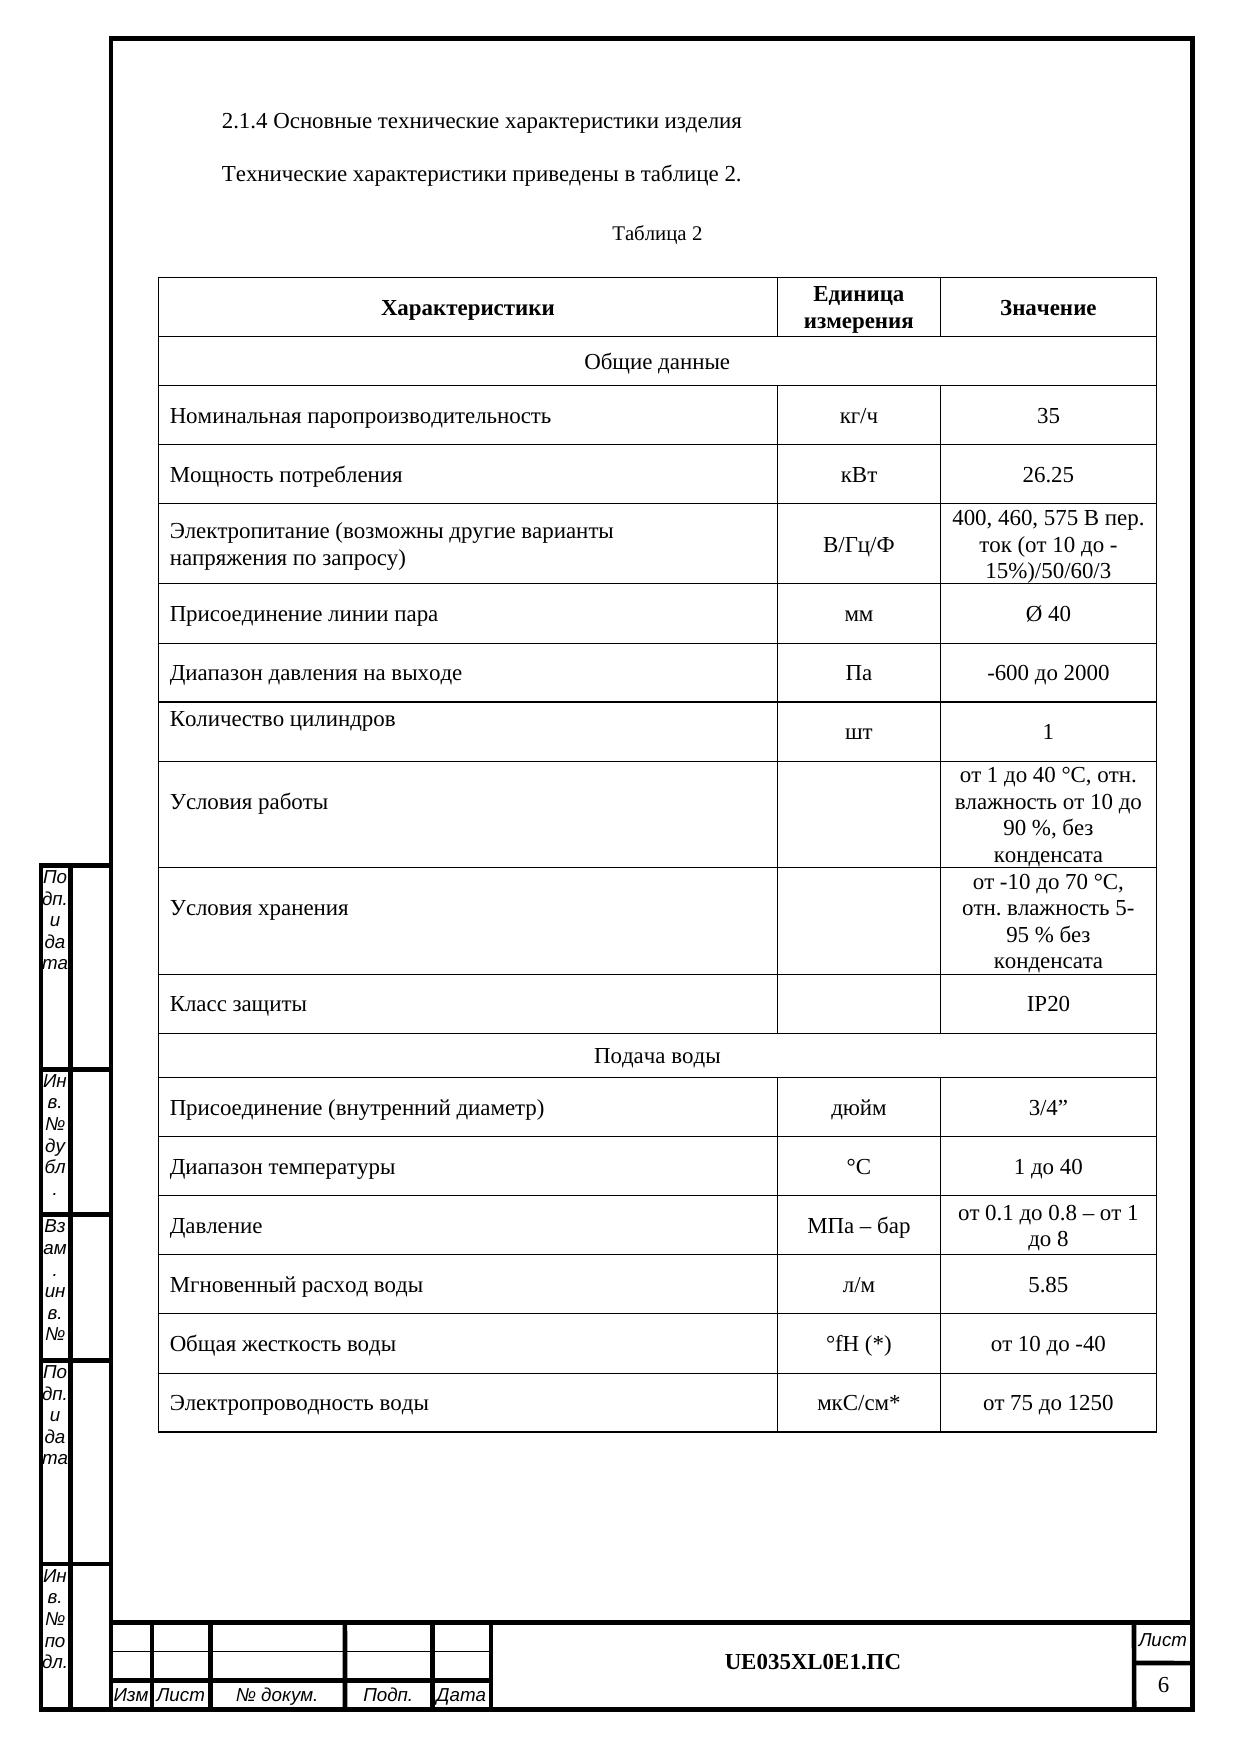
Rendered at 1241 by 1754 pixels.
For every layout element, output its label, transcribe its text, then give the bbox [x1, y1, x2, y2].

table_cell °C [778, 1137, 940, 1195]
table_cell 5.85 [941, 1255, 1156, 1313]
table_cell Подача воды [159, 1034, 1156, 1077]
table_cell Количество цилиндров [159, 703, 777, 761]
table_cell л/м [778, 1255, 940, 1313]
table_cell -600 до 2000 [941, 644, 1156, 701]
table_cell Присоединение (внутренний диаметр) [159, 1078, 777, 1136]
table_header Значение [941, 278, 1156, 336]
table_cell 400, 460, 575 В пер. ток (от 10 до -15%)/50/60/3 [941, 504, 1156, 583]
table_cell Общая жесткость воды [159, 1314, 777, 1372]
table_cell Мгновенный расход воды [159, 1255, 777, 1313]
table_cell Общие данные [159, 337, 1156, 385]
table_cell [778, 975, 940, 1032]
table_cell Давление [159, 1196, 777, 1254]
table_cell Присоединение линии пара [159, 584, 777, 642]
table_cell 3/4” [941, 1078, 1156, 1136]
table_cell Па [778, 644, 940, 701]
table_cell 35 [941, 386, 1156, 444]
table_cell [778, 868, 940, 973]
table_cell от 0.1 до 0.8 – от 1 до 8 [941, 1196, 1156, 1254]
table_cell Диапазон температуры [159, 1137, 777, 1195]
text Технические характеристики приведены в таблице 2. [148, 160, 1167, 186]
table_cell Условия хранения [159, 868, 777, 973]
table_cell шт [778, 703, 940, 761]
table_cell 1 [941, 703, 1156, 761]
table_cell Электропроводность воды [159, 1374, 777, 1431]
table_cell от -10 до 70 °C, отн. влажность 5-95 % без конденсата [941, 868, 1156, 973]
table_cell мм [778, 584, 940, 642]
table_cell Класс защиты [159, 975, 777, 1032]
table_cell В/Гц/Ф [778, 504, 940, 583]
table_cell от 75 до 1250 [941, 1374, 1156, 1431]
table_cell Номинальная паропроизводительность [159, 386, 777, 444]
table_cell Ø 40 [941, 584, 1156, 642]
table_cell от 10 до -40 [941, 1314, 1156, 1372]
table_header Единица измерения [778, 278, 940, 336]
table_cell МПа – бар [778, 1196, 940, 1254]
subtitle 2.1.4 Основные технические характеристики изделия [148, 107, 1167, 134]
table_cell дюйм [778, 1078, 940, 1136]
table_cell Диапазон давления на выходе [159, 644, 777, 701]
table_cell Условия работы [159, 762, 777, 867]
table_cell 1 до 40 [941, 1137, 1156, 1195]
table_cell мкС/см* [778, 1374, 940, 1431]
table_cell Мощность потребления [159, 445, 777, 503]
table_cell °fH (*) [778, 1314, 940, 1372]
table_cell 26.25 [941, 445, 1156, 503]
table_cell Электропитание (возможны другие варианты напряжения по запросу) [159, 504, 777, 583]
text Таблица 2 [148, 221, 1167, 244]
table_cell IP20 [941, 975, 1156, 1032]
table_cell [778, 762, 940, 867]
table_cell кВт [778, 445, 940, 503]
table_cell от 1 до 40 °C, отн. влажность от 10 до 90 %, без конденсата [941, 762, 1156, 867]
table_cell кг/ч [778, 386, 940, 444]
table_header Характеристики [159, 278, 777, 336]
